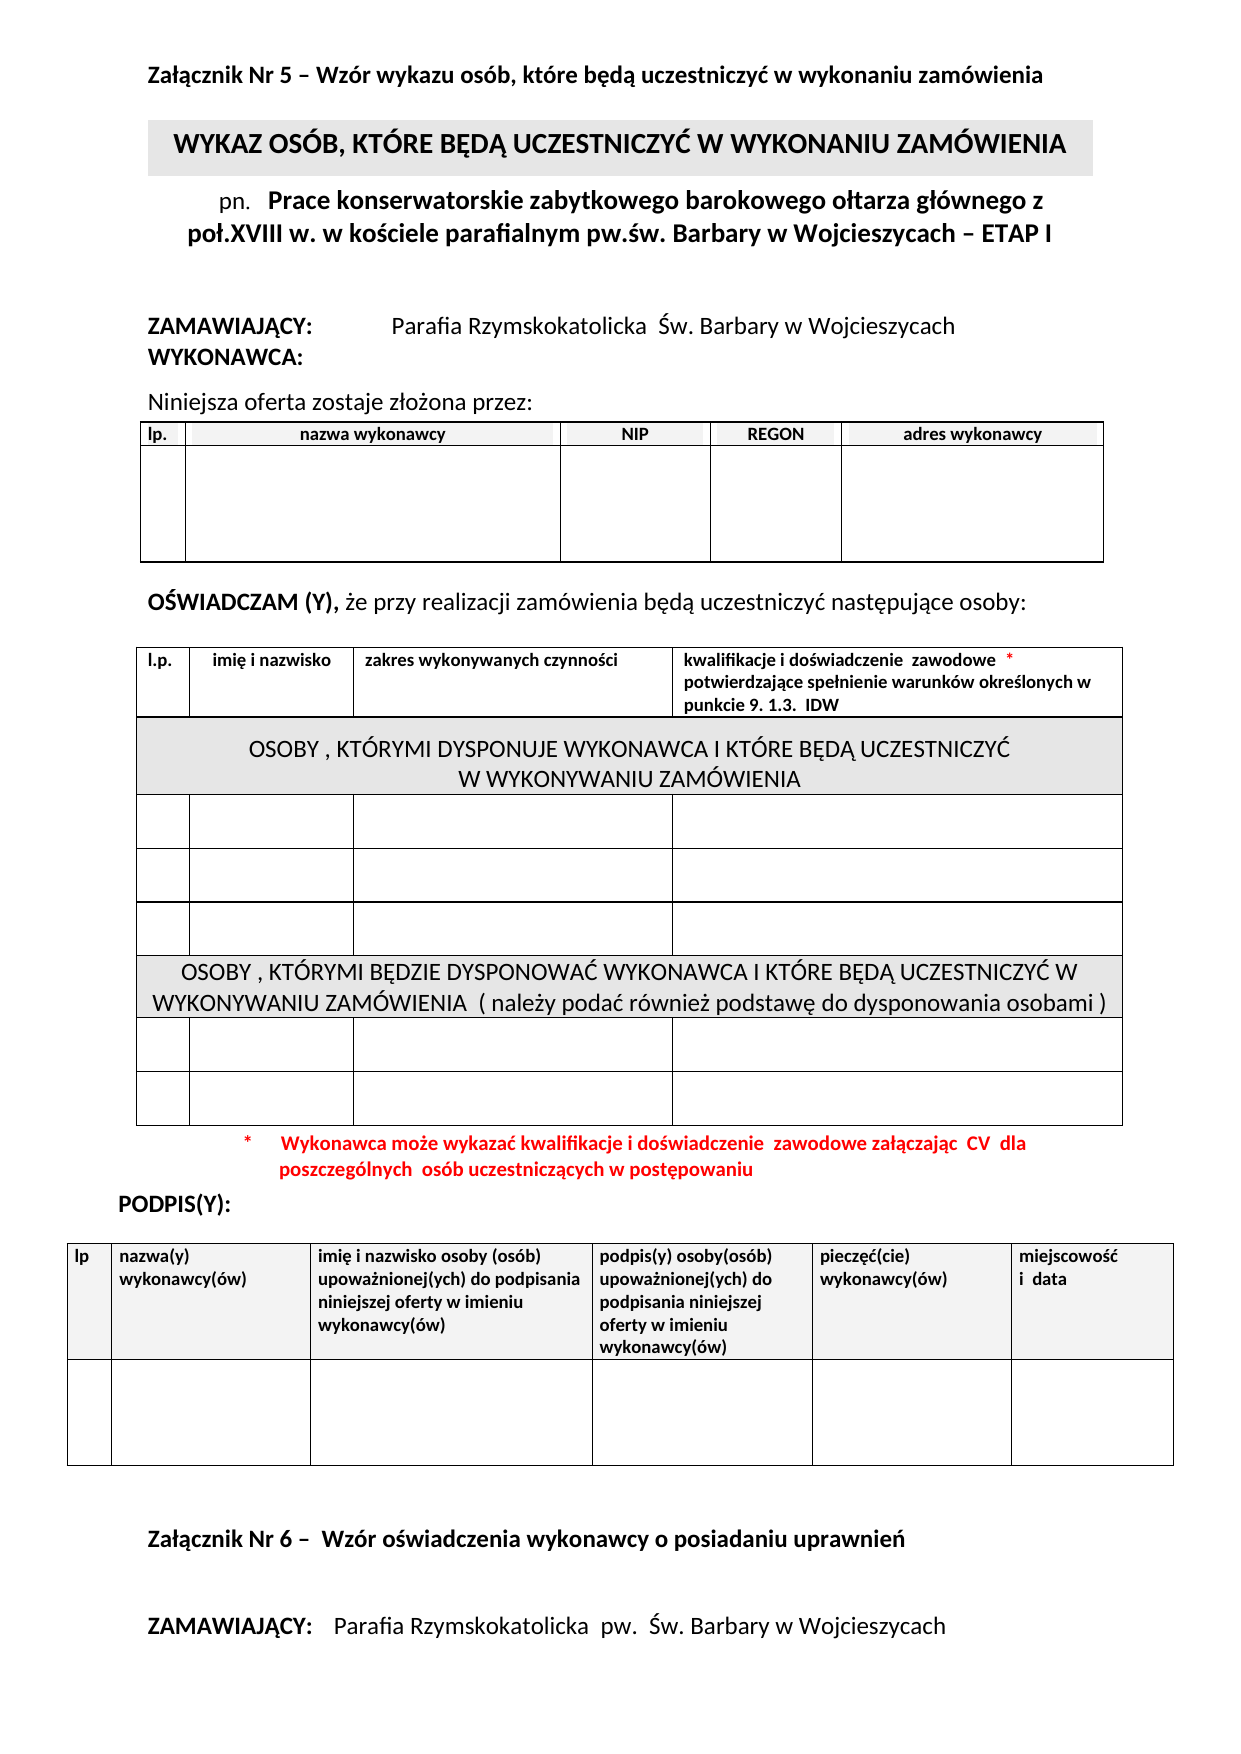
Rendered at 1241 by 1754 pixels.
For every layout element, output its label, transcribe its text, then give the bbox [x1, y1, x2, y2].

table_cell [137, 1018, 189, 1071]
table_header podpis(y) osoby(osób) upoważnionej(ych) do podpisania niniejszej oferty w imieniu wykonawcy(ów) [593, 1244, 812, 1359]
table_header miejscowość i data [1012, 1244, 1173, 1359]
table_cell [813, 1360, 1011, 1465]
table_cell [711, 446, 841, 561]
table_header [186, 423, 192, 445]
text WYKONAWCA: [148, 341, 1093, 371]
text Niniejsza oferta zostaje złożona przez: [148, 386, 1093, 416]
text OŚWIADCZAM (Y), że przy realizacji zamówienia będą uczestniczyć następujące osoby: [148, 586, 1093, 617]
table_cell [190, 849, 353, 901]
text pn. Prace konserwatorskie zabytkowego barokowego ołtarza głównego z poł.XVIII w. w kościele parafialnym pw.św. Barbary w Wojcieszycach – ETAP I [148, 183, 1093, 249]
table_header kwalifikacje i doświadczenie zawodowe * potwierdzające spełnienie warunków określonych w punkcie 9. 1.3. IDW [673, 648, 1122, 716]
text ZAMAWIAJĄCY: Parafia Rzymskokatolicka Św. Barbary w Wojcieszycach [148, 310, 1093, 341]
table_header nazwa(y) wykonawcy(ów) [112, 1244, 310, 1359]
table_cell [673, 903, 1122, 955]
text PODPIS(Y): [118, 1188, 1093, 1219]
table_header zakres wykonywanych czynności [354, 648, 672, 716]
table_cell [673, 849, 1122, 901]
table_cell [141, 446, 185, 561]
table_cell [137, 903, 189, 955]
table_cell [68, 1360, 111, 1465]
table_cell [354, 1018, 672, 1071]
table_cell [190, 1072, 353, 1125]
text Załącznik Nr 5 – Wzór wykazu osób, które będą uczestniczyć w wykonaniu zamówienia [148, 59, 1142, 89]
table_cell [311, 1360, 592, 1465]
table_cell OSOBY , KTÓRYMI DYSPONUJE WYKONAWCA I KTÓRE BĘDĄ UCZESTNICZYĆ W WYKONYWANIU ZAMÓWIENIA [137, 718, 1122, 794]
text WYKAZ OSÓB, KTÓRE BĘDĄ UCZESTNICZYĆ W WYKONANIU ZAMÓWIENIA [148, 125, 1093, 161]
text Załącznik Nr 6 – Wzór oświadczenia wykonawcy o posiadaniu uprawnień [148, 1523, 1093, 1553]
table_cell [137, 849, 189, 901]
table_cell [186, 446, 560, 561]
table_cell [137, 795, 189, 848]
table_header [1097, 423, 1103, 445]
text * Wykonawca może wykazać kwalifikacje i doświadczenie zawodowe załączając CV dla poszczególnych osób uczestniczących w postępowaniu [223, 1131, 1093, 1181]
table_cell [1012, 1360, 1173, 1465]
table_cell [190, 903, 353, 955]
table_cell OSOBY , KTÓRYMI BĘDZIE DYSPONOWAĆ WYKONAWCA I KTÓRE BĘDĄ UCZESTNICZYĆ W WYKONYWANIU ZAMÓWIENIA ( należy podać również podstawę do dysponowania osobami ) [137, 956, 1122, 1017]
table_cell [354, 849, 672, 901]
table_cell [561, 446, 710, 561]
table_cell [112, 1360, 310, 1465]
table_cell [354, 795, 672, 848]
table_cell [137, 1072, 189, 1125]
table_cell [673, 795, 1122, 848]
table_header imię i nazwisko osoby (osób) upoważnionej(ych) do podpisania niniejszej oferty w imieniu wykonawcy(ów) [311, 1244, 592, 1359]
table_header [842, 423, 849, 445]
table_cell [673, 1018, 1122, 1071]
table_cell [190, 1018, 353, 1071]
text ZAMAWIAJĄCY: Parafia Rzymskokatolicka pw. Św. Barbary w Wojcieszycach [148, 1610, 1109, 1641]
table_cell [673, 1072, 1122, 1125]
table_cell [354, 1072, 672, 1125]
table_header l.p. [137, 648, 189, 716]
table_cell [593, 1360, 812, 1465]
table_cell [190, 795, 353, 848]
table_cell [354, 903, 672, 955]
table_cell [842, 446, 1103, 561]
table_header pieczęć(cie) wykonawcy(ów) [813, 1244, 1011, 1359]
table_header imię i nazwisko [190, 648, 353, 716]
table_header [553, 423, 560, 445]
table_header lp [68, 1244, 111, 1359]
